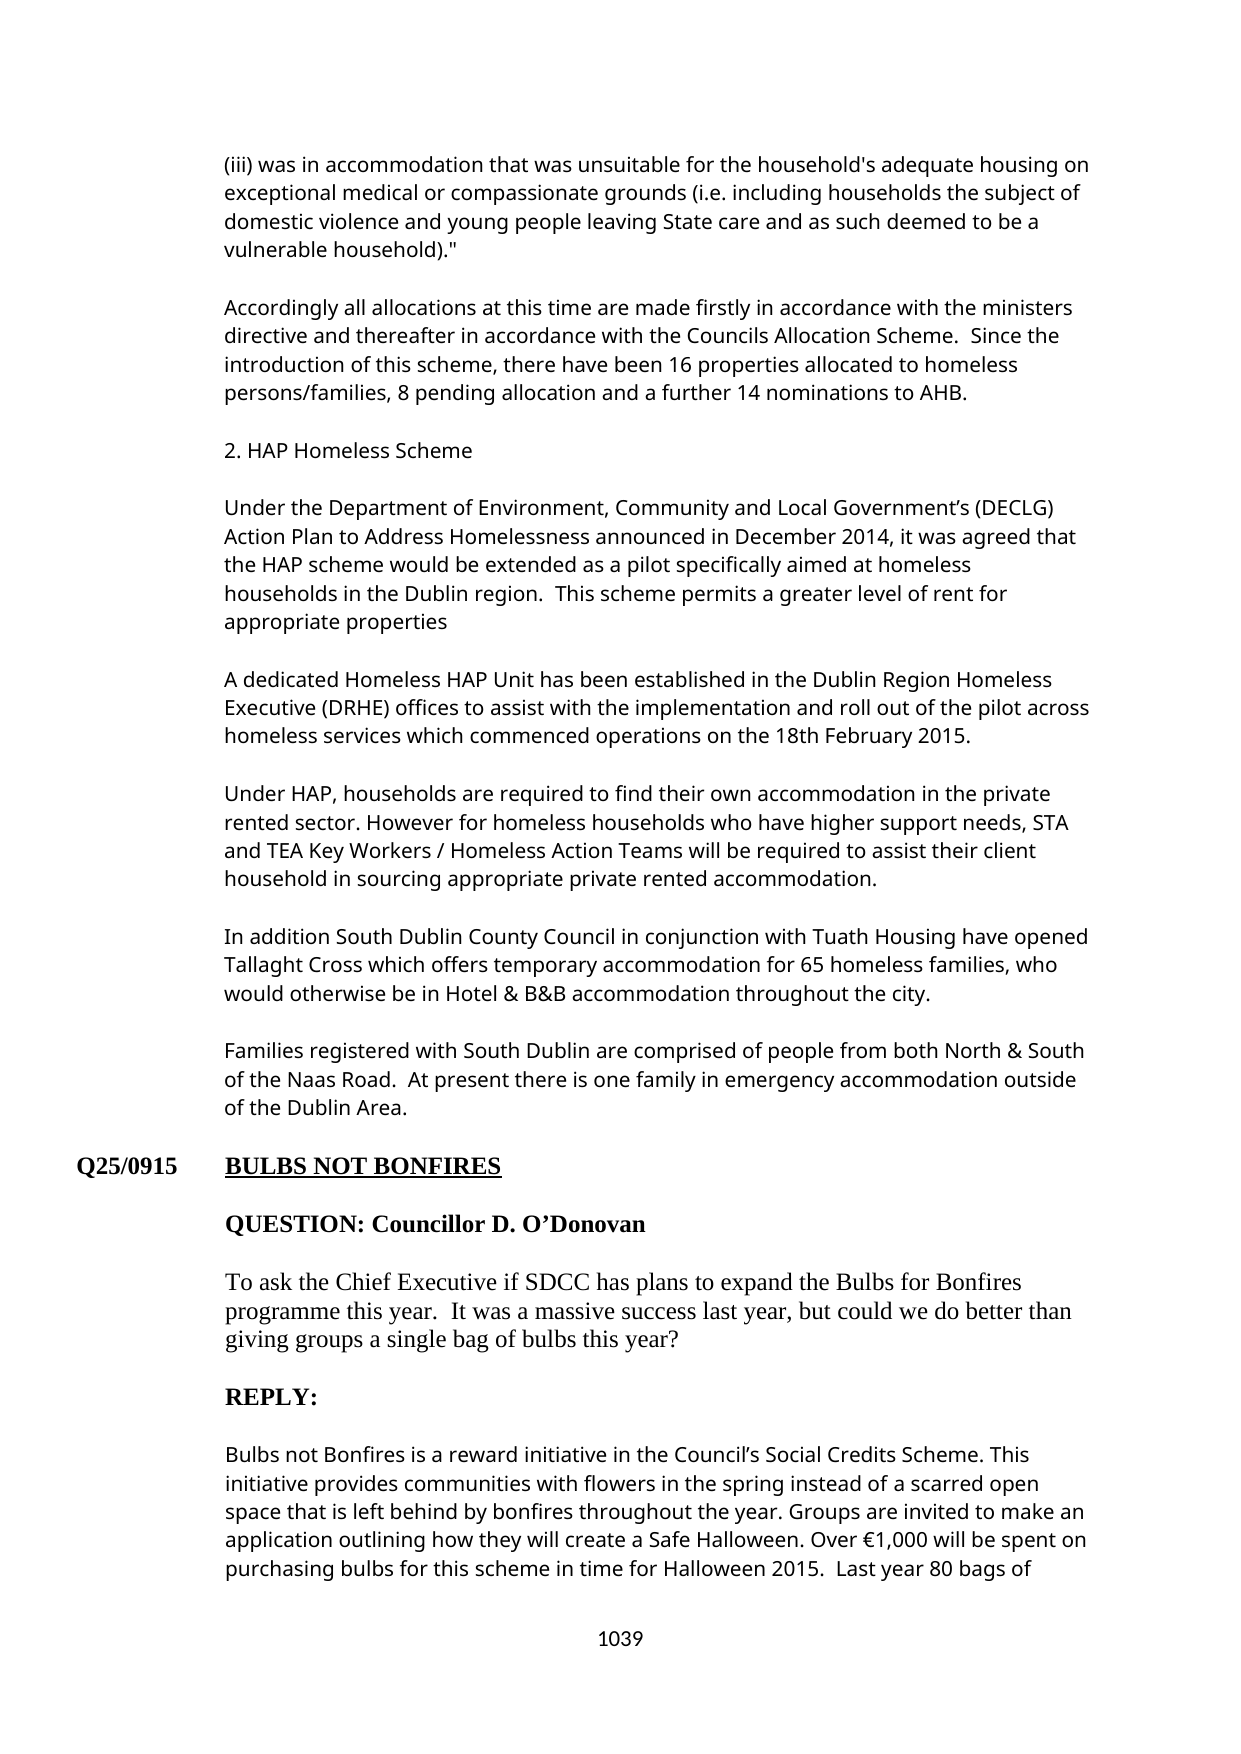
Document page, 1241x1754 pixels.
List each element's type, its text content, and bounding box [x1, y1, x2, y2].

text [225, 1440, 1090, 1582]
text (iii) was in accommodation that was unsuitable for the household's adequate housing on exceptional medical or compassionate grounds (i.e. including households the subject of domestic violence and young people leaving State care and as such deemed to be a vulnerable household)." [224, 150, 1090, 264]
text A dedicated Homeless HAP Unit has been established in the Dublin Region Homeless Executive (DRHE) offices to assist with the implementation and roll out of the pilot across homeless services which commenced operations on the 18th February 2015. [224, 665, 1090, 750]
text QUESTION: Councillor D. O’Donovan [150, 1209, 1090, 1238]
text To ask the Chief Executive if SDCC has plans to expand the Bulbs for Bonfires programme this year. It was a massive success last year, but could we do better than giving groups a single bag of bulbs this year? [225, 1267, 1090, 1353]
text Accordingly all allocations at this time are made firstly in accordance with the ministers directive and thereafter in accordance with the Councils Allocation Scheme. Since the introduction of this scheme, there have been 16 properties allocated to homeless persons/families, 8 pending allocation and a further 14 nominations to AHB. [224, 293, 1090, 407]
text In addition South Dublin County Council in conjunction with Tuath Housing have opened Tallaght Cross which offers temporary accommodation for 65 homeless families, who would otherwise be in Hotel & B&B accommodation throughout the city. [224, 922, 1090, 1007]
text Families registered with South Dublin are comprised of people from both North & South of the Naas Road. At present there is one family in emergency accommodation outside of the Dublin Area. [224, 1037, 1090, 1122]
text 2. HAP Homeless Scheme [150, 436, 1090, 464]
text Q25/0915 BULBS NOT BONFIRES [76, 1151, 1090, 1180]
text Under HAP, households are required to find their own accommodation in the private rented sector. However for homeless households who have higher support needs, STA and TEA Key Workers / Homeless Action Teams will be required to assist their client household in sourcing appropriate private rented accommodation. [224, 779, 1090, 893]
text REPLY: [225, 1382, 1090, 1411]
text Under the Department of Environment, Community and Local Government’s (DECLG) Action Plan to Address Homelessness announced in December 2014, it was agreed that the HAP scheme would be extended as a pilot specifically aimed at homeless households in the Dublin region. This scheme permits a greater level of rent for appropriate properties [224, 493, 1090, 636]
